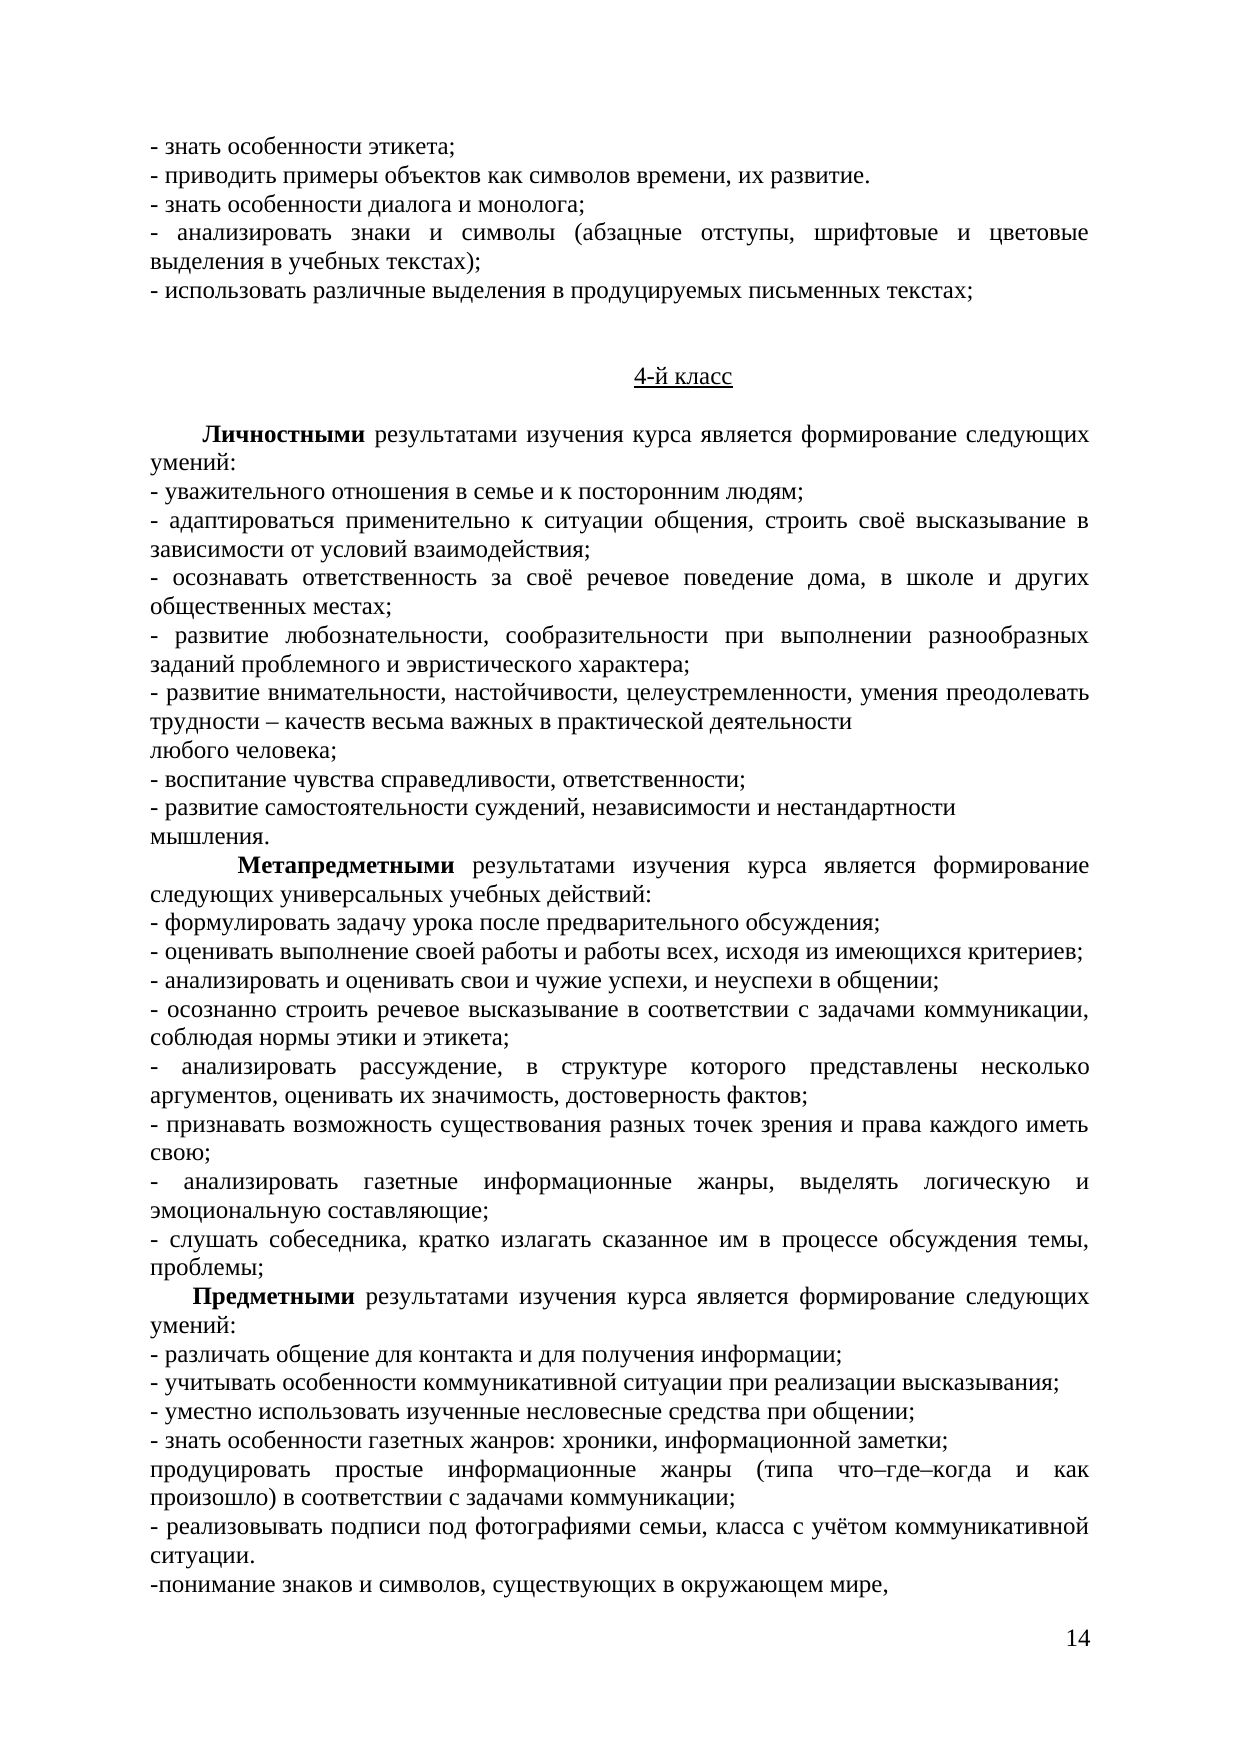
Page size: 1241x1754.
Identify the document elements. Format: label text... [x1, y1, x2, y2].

text продуцировать простые информационные жанры (типа что–где–когда и как произошло) в соответствии с задачами коммуникации; [150, 1454, 1090, 1511]
text - анализировать знаки и символы (абзацные отступы, шрифтовые и цветовые выделения в учебных текстах); [150, 217, 1090, 275]
text - учитывать особенности коммуникативной ситуации при реализации высказывания; [150, 1367, 1090, 1396]
text - знать особенности этикета; [150, 131, 1090, 160]
text - воспитание чувства справедливости, ответственности; [150, 764, 1090, 792]
text -понимание знаков и символов, существующих в окружающем мире, [150, 1569, 1090, 1597]
text любого человека; [150, 735, 1090, 764]
text - реализовывать подписи под фотографиями семьи, класса с учётом коммуникативной ситуации. [150, 1511, 1090, 1569]
text - приводить примеры объектов как символов времени, их развитие. [150, 160, 1090, 189]
text - признавать возможность существования разных точек зрения и права каждого иметь свою; [150, 1109, 1090, 1166]
text Предметными результатами изучения курса является формирование следующих умений: [150, 1281, 1090, 1339]
text - анализировать рассуждение, в структуре которого представлены несколько аргументов, оценивать их значимость, достоверность фактов; [150, 1051, 1090, 1109]
text - осознавать ответственность за своё речевое поведение дома, в школе и других общественных местах; [150, 562, 1090, 620]
text Личностными результатами изучения курса является формирование следующих умений: [150, 419, 1090, 476]
text - осознанно строить речевое высказывание в соответствии с задачами коммуникации, соблюдая нормы этики и этикета; [150, 994, 1090, 1051]
text - уважительного отношения в семье и к посторонним людям; [150, 476, 1090, 505]
text - развитие внимательности, настойчивости, целеустремленности, умения преодолевать трудности – качеств весьма важных в практической деятельности [150, 677, 1090, 735]
text - развитие самостоятельности суждений, независимости и нестандартности [150, 792, 1090, 821]
text - формулировать задачу урока после предварительного обсуждения; [150, 907, 1090, 936]
text - различать общение для контакта и для получения информации; [150, 1339, 1090, 1367]
text - анализировать газетные информационные жанры, выделять логическую и эмоциональную составляющие; [150, 1166, 1090, 1224]
text мышления. [150, 821, 1090, 850]
text - анализировать и оценивать свои и чужие успехи, и неуспехи в общении; [150, 965, 1090, 994]
text - использовать различные выделения в продуцируемых письменных текстах; [150, 275, 1090, 304]
text - развитие любознательности, сообразительности при выполнении разнообразных заданий проблемного и эвристического характера; [150, 620, 1090, 677]
text - слушать собеседника, кратко излагать сказанное им в процессе обсуждения темы, проблемы; [150, 1224, 1090, 1281]
text Метапредметными результатами изучения курса является формирование следующих универсальных учебных действий: [150, 850, 1090, 907]
text - знать особенности диалога и монолога; [150, 189, 1090, 217]
text - уместно использовать изученные несловесные средства при общении; [150, 1396, 1090, 1425]
text - оценивать выполнение своей работы и работы всех, исходя из имеющихся критериев; [150, 936, 1090, 965]
text 4-й класс [276, 361, 1090, 390]
text - адаптироваться применительно к ситуации общения, строить своё высказывание в зависимости от условий взаимодействия; [150, 505, 1090, 562]
text - знать особенности газетных жанров: хроники, информационной заметки; [150, 1425, 1090, 1454]
